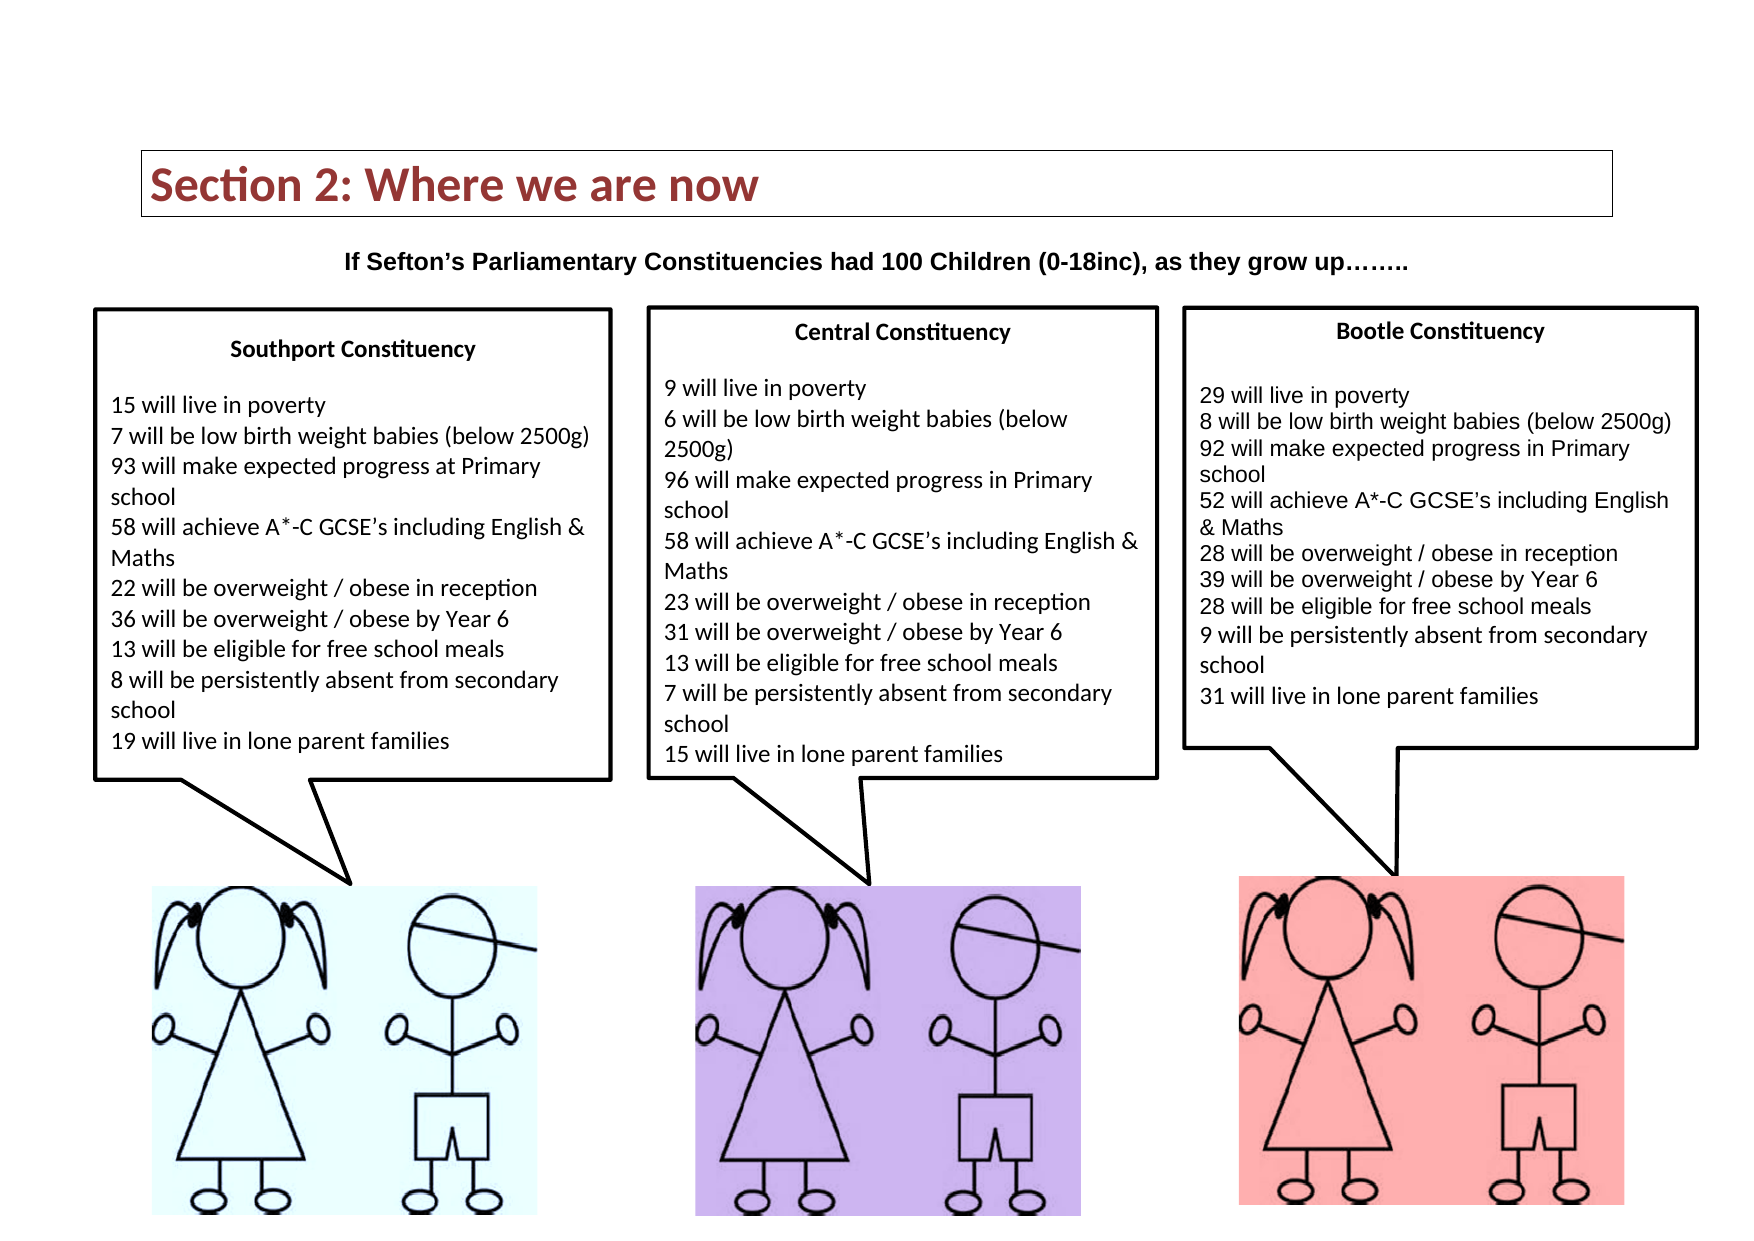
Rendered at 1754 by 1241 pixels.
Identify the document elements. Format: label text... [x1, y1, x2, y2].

text Section 2: Where we are now [142, 151, 1612, 216]
picture [151, 886, 538, 1215]
text If Sefton’s Parliamentary Constituencies had 100 Children (0-18inc), as they grow up…….. [150, 247, 1604, 276]
